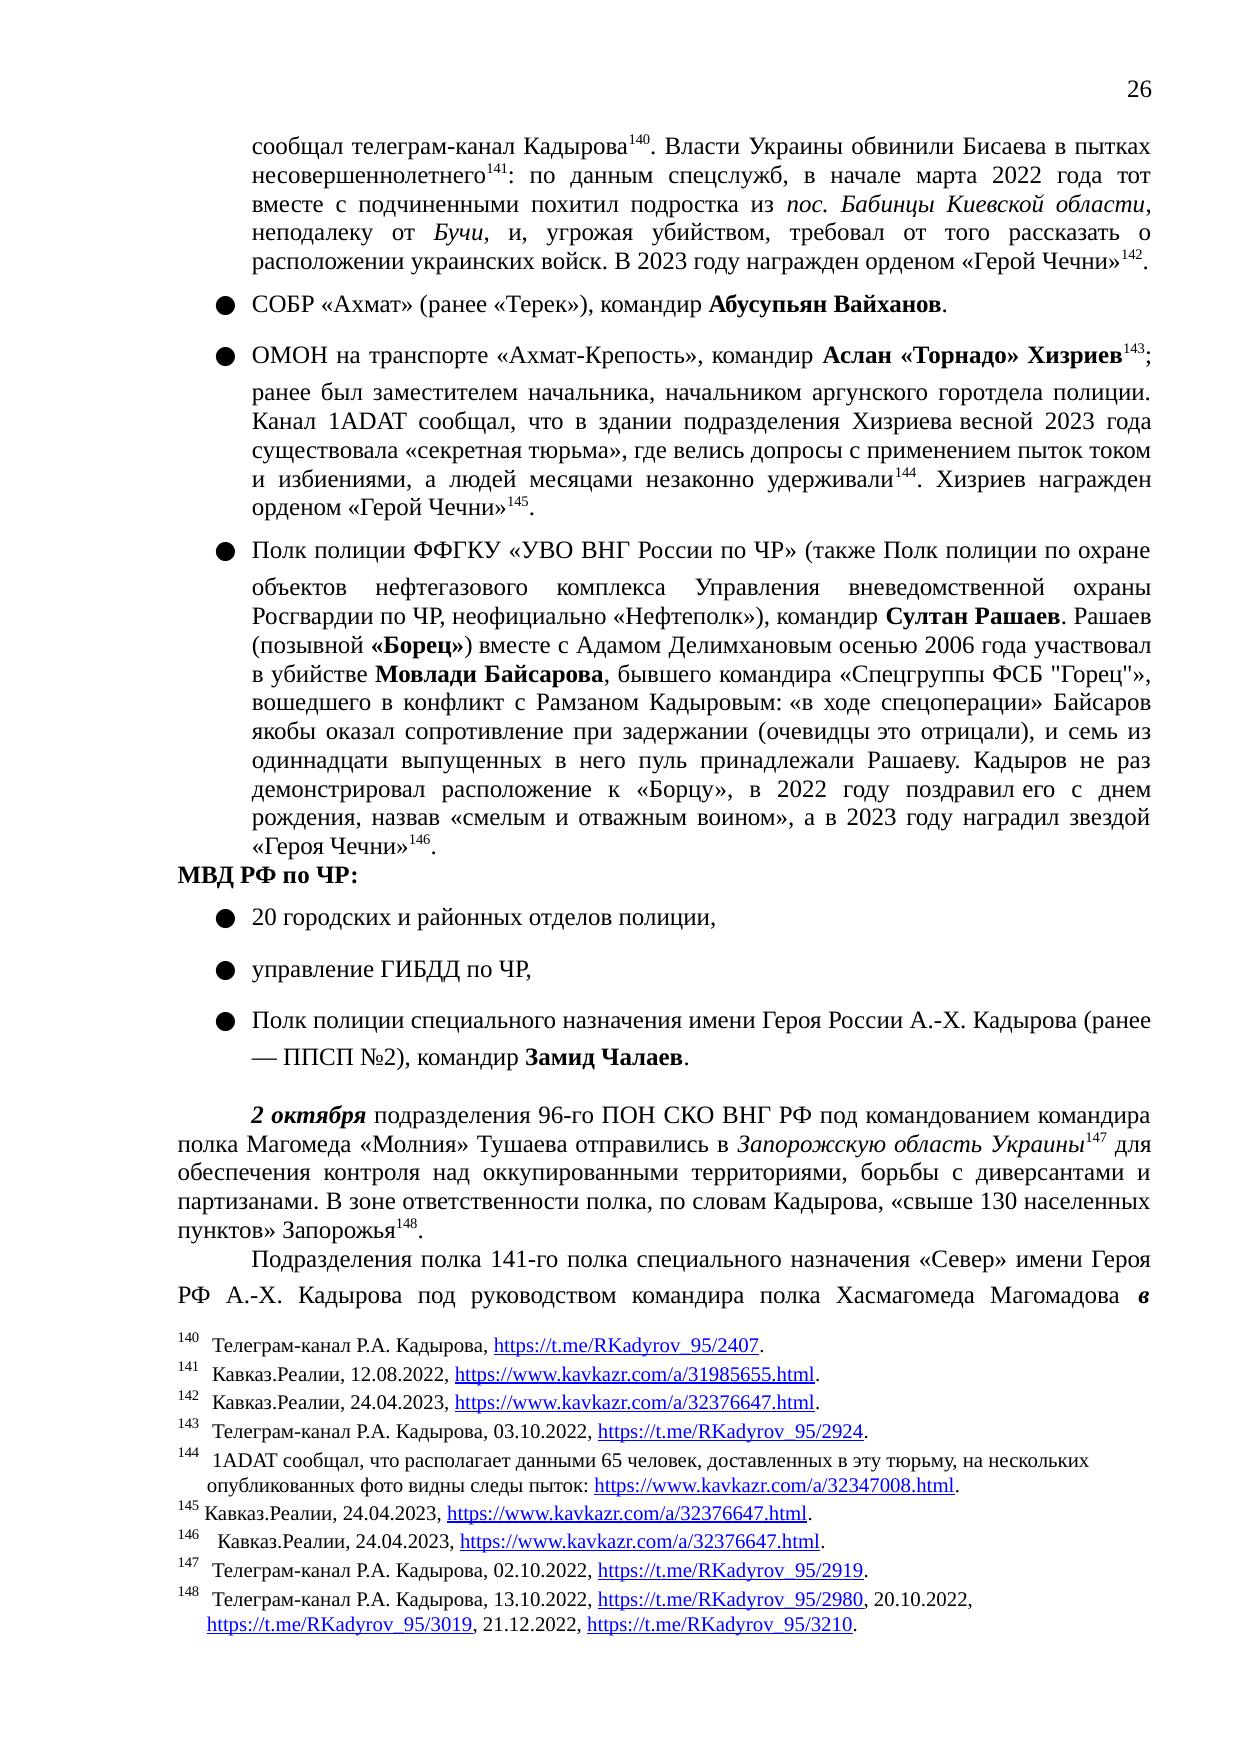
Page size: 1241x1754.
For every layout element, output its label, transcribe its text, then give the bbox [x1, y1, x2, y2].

list ОМОН на транспорте «Ахмат-Крепость», командир Аслан «Торнадо» Хизриев; ранее был заместителем начальника, начальником аргунского горотдела полиции. Канал 1ADAT сообщал, что в здании подразделения Хизриева весной 2023 года существовала «секретная тюрьма», где велись допросы с применением пыток током и избиениями, а людей месяцами незаконно удерживали. Хизриев награжден орденом «Герой Чечни». [214, 326, 1152, 521]
list Полк полиции ФФГКУ «УВО ВНГ России по ЧР» (также Полк полиции по охране объектов нефтегазового комплекса Управления вневедомственной охраны Росгвардии по ЧР, неофициально «Нефтеполк»), командир Султан Рашаев. Рашаев (позывной «Борец») вместе с Адамом Делимхановым осенью 2006 года участвовал в убийстве Мовлади Байсарова, бывшего командира «Спецгруппы ФСБ "Горец"», вошедшего в конфликт с Рамзаном Кадыровым: «в ходе спецоперации» Байсаров якобы оказал сопротивление при задержании (очевидцы это отрицали), и семь из одиннадцати выпущенных в него пуль принадлежали Рашаеву. Кадыров не раз демонстрировал расположение к «Борцу», в 2022 году поздравил его с днем рождения, назвав «смелым и отважным воином», а в 2023 году наградил звездой «Героя Чечни». [214, 521, 1152, 860]
list управление ГИБДД по ЧР, [214, 940, 1152, 991]
list СОБР «Ахмат» (ранее «Терек»), командир Абусупьян Вайханов. [214, 275, 1152, 326]
list 20 городских и районных отделов полиции, [214, 889, 1152, 940]
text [177, 1244, 1152, 1311]
list ОМОН «Ахмат-Грозный», командир Анзор Бисаев, ранее служил в специальном отряде быстрого реагирования «Терек» и возглавлял отдел полиции по Октябрьскому району Грозного. Награжден орденом Ахмата Кадырова, орденом Мужества и нагрудным знаком «Участник специальной военной операции на Украине». В 2021 году Бисаев был в центре скандала с нечестной сдачей чеченскими бойцами нормативов на «краповые береты». «Враги боятся, а друзья бесконечно уважают — вот самые главные качества достойного воина. Я могу заверить всех, что Анзор обладатель именно таких исключительных качеств», — сообщал телеграм-канал Кадырова. Власти Украины обвинили Бисаева в пытках несовершеннолетнего: по данным спецслужб, в начале марта 2022 года тот вместе с подчиненными похитил подростка из пос. Бабинцы Киевской области, неподалеку от Бучи, и, угрожая убийством, требовал от того рассказать о расположении украинских войск. В 2023 году награжден орденом «Герой Чечни». [214, 131, 1152, 275]
text МВД РФ по ЧР: [177, 860, 1152, 889]
text 2 октября подразделения 96-го ПОН СКО ВНГ РФ под командованием командира полка Магомеда «Молния» Тушаева отправились в Запорожскую область Украины для обеспечения контроля над оккупированными территориями, борьбы с диверсантами и партизанами. В зоне ответственности полка, по словам Кадырова, «свыше 130 населенных пунктов» Запорожья. [177, 1100, 1152, 1244]
list Полк полиции специального назначения имени Героя России А.-Х. Кадырова (ранее — ППСП №2), командир Замид Чалаев. [214, 991, 1152, 1071]
